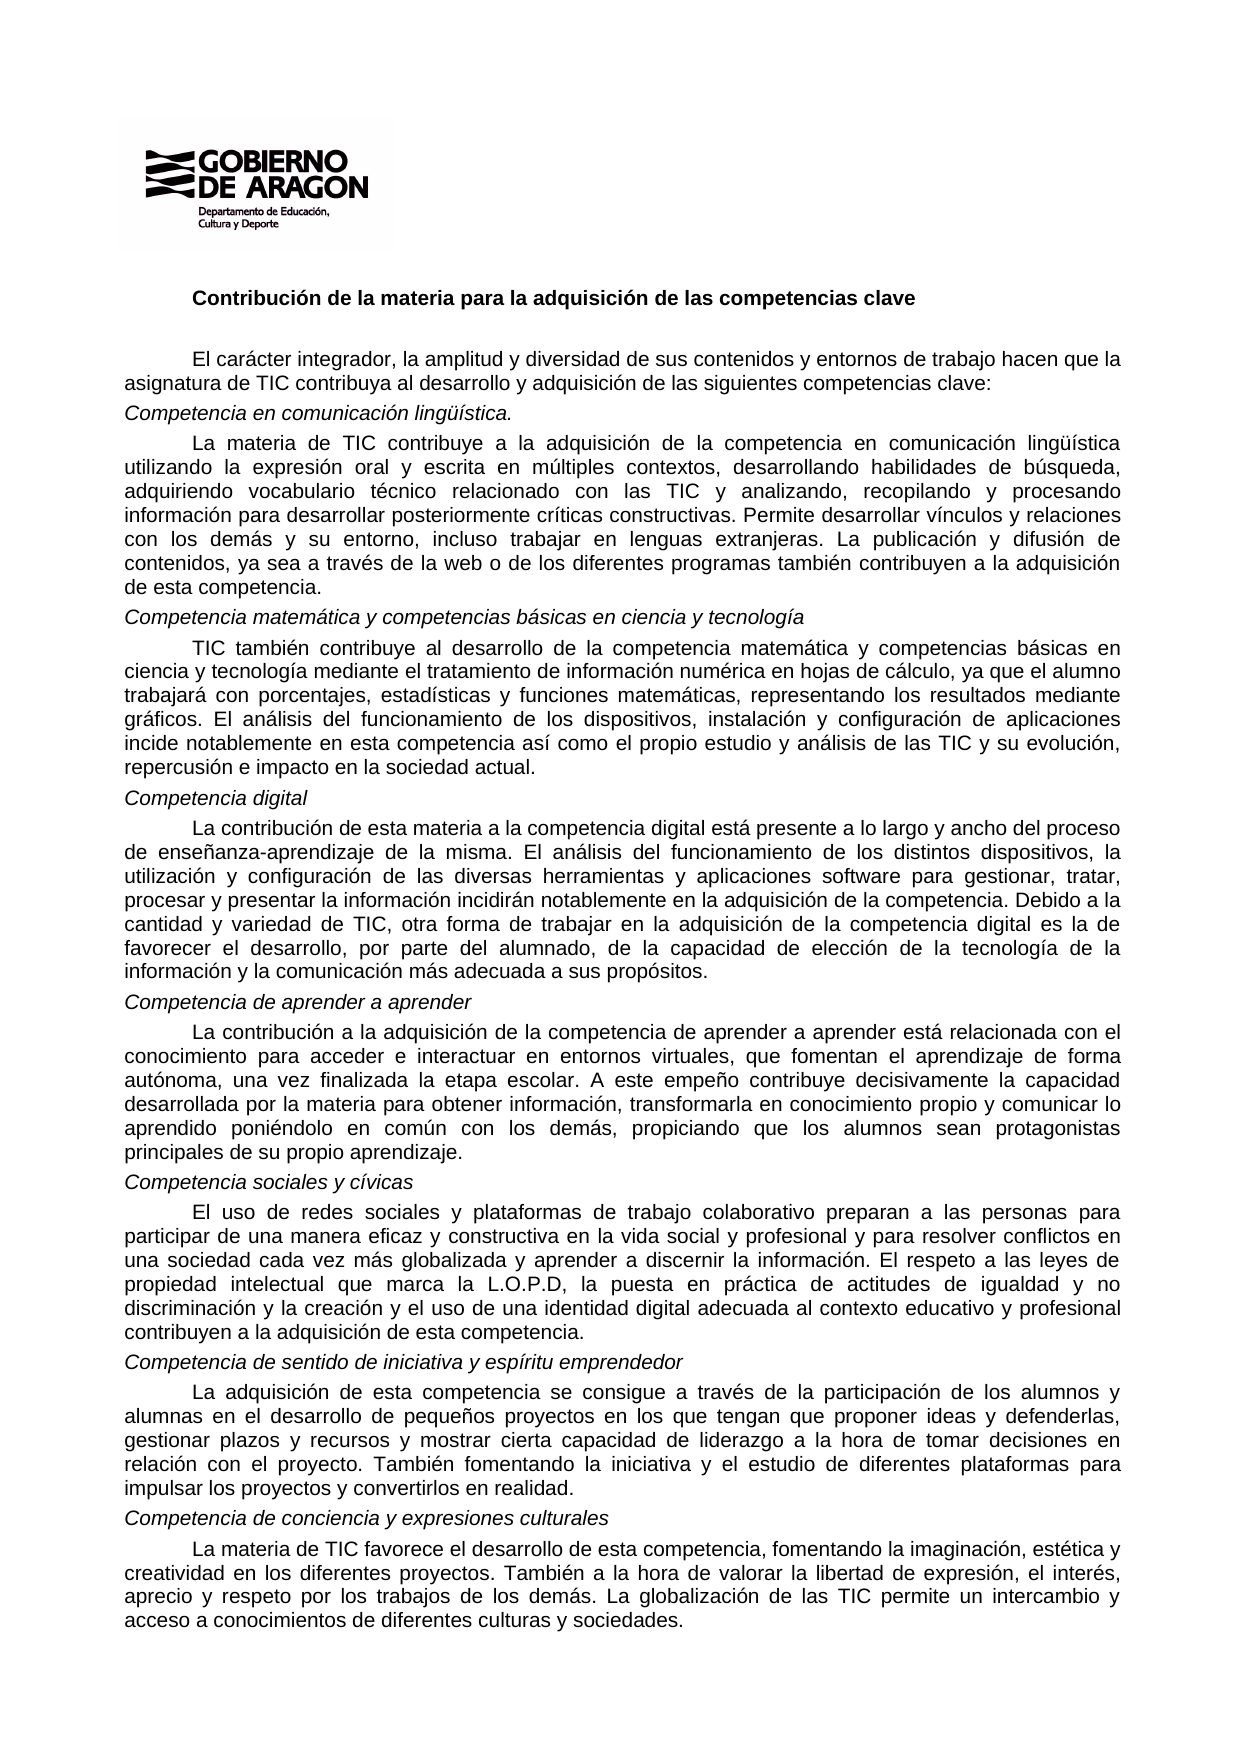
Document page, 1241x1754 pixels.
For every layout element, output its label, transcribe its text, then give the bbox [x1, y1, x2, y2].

text La materia de TIC favorece el desarrollo de esta competencia, fomentando la imaginación, estética y creatividad en los diferentes proyectos. También a la hora de valorar la libertad de expresión, el interés, aprecio y respeto por los trabajos de los demás. La globalización de las TIC permite un intercambio y acceso a conocimientos de diferentes culturas y sociedades. [124, 1536, 1122, 1632]
text La materia de TIC contribuye a la adquisición de la competencia en comunicación lingüística utilizando la expresión oral y escrita en múltiples contextos, desarrollando habilidades de búsqueda, adquiriendo vocabulario técnico relacionado con las TIC y analizando, recopilando y procesando información para desarrollar posteriormente críticas constructivas. Permite desarrollar vínculos y relaciones con los demás y su entorno, incluso trabajar en lenguas extranjeras. La publicación y difusión de contenidos, ya sea a través de la web o de los diferentes programas también contribuyen a la adquisición de esta competencia. [124, 431, 1122, 599]
text Competencia de sentido de iniciativa y espíritu emprendedor [124, 1350, 1122, 1374]
text Competencia matemática y competencias básicas en ciencia y tecnología [124, 605, 1122, 629]
text La contribución a la adquisición de la competencia de aprender a aprender está relacionada con el conocimiento para acceder e interactuar en entornos virtuales, que fomentan el aprendizaje de forma autónoma, una vez finalizada la etapa escolar. A este empeño contribuye decisivamente la capacidad desarrollada por la materia para obtener información, transformarla en conocimiento propio y comunicar lo aprendido poniéndolo en común con los demás, propiciando que los alumnos sean protagonistas principales de su propio aprendizaje. [124, 1020, 1122, 1163]
text El uso de redes sociales y plataformas de trabajo colaborativo preparan a las personas para participar de una manera eficaz y constructiva en la vida social y profesional y para resolver conflictos en una sociedad cada vez más globalizada y aprender a discernir la información. El respeto a las leyes de propiedad intelectual que marca .P.D, la puesta en práctica de actitudes de igualdad y no discriminación y la creación y el uso de una identidad digital adecuada al contexto educativo y profesional contribuyen a la adquisición de esta competencia. [124, 1200, 1122, 1344]
text Contribución de la materia para la adquisición de las competencias clave [124, 286, 1122, 310]
text El carácter integrador, la amplitud y diversidad de sus contenidos y entornos de trabajo hacen que la asignatura de TIC contribuya al desarrollo y adquisición de las siguientes competencias clave: [124, 347, 1122, 395]
text Competencia digital [124, 785, 1122, 809]
text Competencia en comunicación lingüística. [124, 401, 1122, 425]
text Competencia de aprender a aprender [124, 989, 1122, 1013]
text La adquisición de esta competencia se consigue a través de la participación de los alumnos y alumnas en el desarrollo de pequeños proyectos en los que tengan que proponer ideas y defenderlas, gestionar plazos y recursos y mostrar cierta capacidad de liderazgo a la hora de tomar decisiones en relación con el proyecto. También fomentando la iniciativa y el estudio de diferentes plataformas para impulsar los proyectos y convertirlos en realidad. [124, 1380, 1122, 1500]
text Competencia de conciencia y expresiones culturales [124, 1506, 1122, 1530]
text TIC también contribuye al desarrollo de la competencia matemática y competencias básicas en ciencia y tecnología mediante el tratamiento de información numérica en hojas de cálculo, ya que el alumno trabajará con porcentajes, estadísticas y funciones matemáticas, representando los resultados mediante gráficos. El análisis del funcionamiento de los dispositivos, instalación y configuración de aplicaciones incide notablemente en esta competencia así como el propio estudio y análisis de las TIC y su evolución, repercusión e impacto en la sociedad actual. [124, 635, 1122, 779]
picture [118, 118, 395, 250]
text La contribución de esta materia a la competencia digital está presente a lo largo y ancho del proceso de enseñanza-aprendizaje de la misma. El análisis del funcionamiento de los distintos dispositivos, la utilización y configuración de las diversas herramientas y aplicaciones software para gestionar, tratar, procesar y presentar la información incidirán notablemente en la adquisición de la competencia. Debido a la cantidad y variedad de TIC, otra forma de trabajar en la adquisición de la competencia digital es la de favorecer el desarrollo, por parte del alumnado, de la capacidad de elección de la tecnología de la información y la comunicación más adecuada a sus propósitos. [124, 816, 1122, 983]
text Competencia sociales y cívicas [124, 1170, 1122, 1194]
